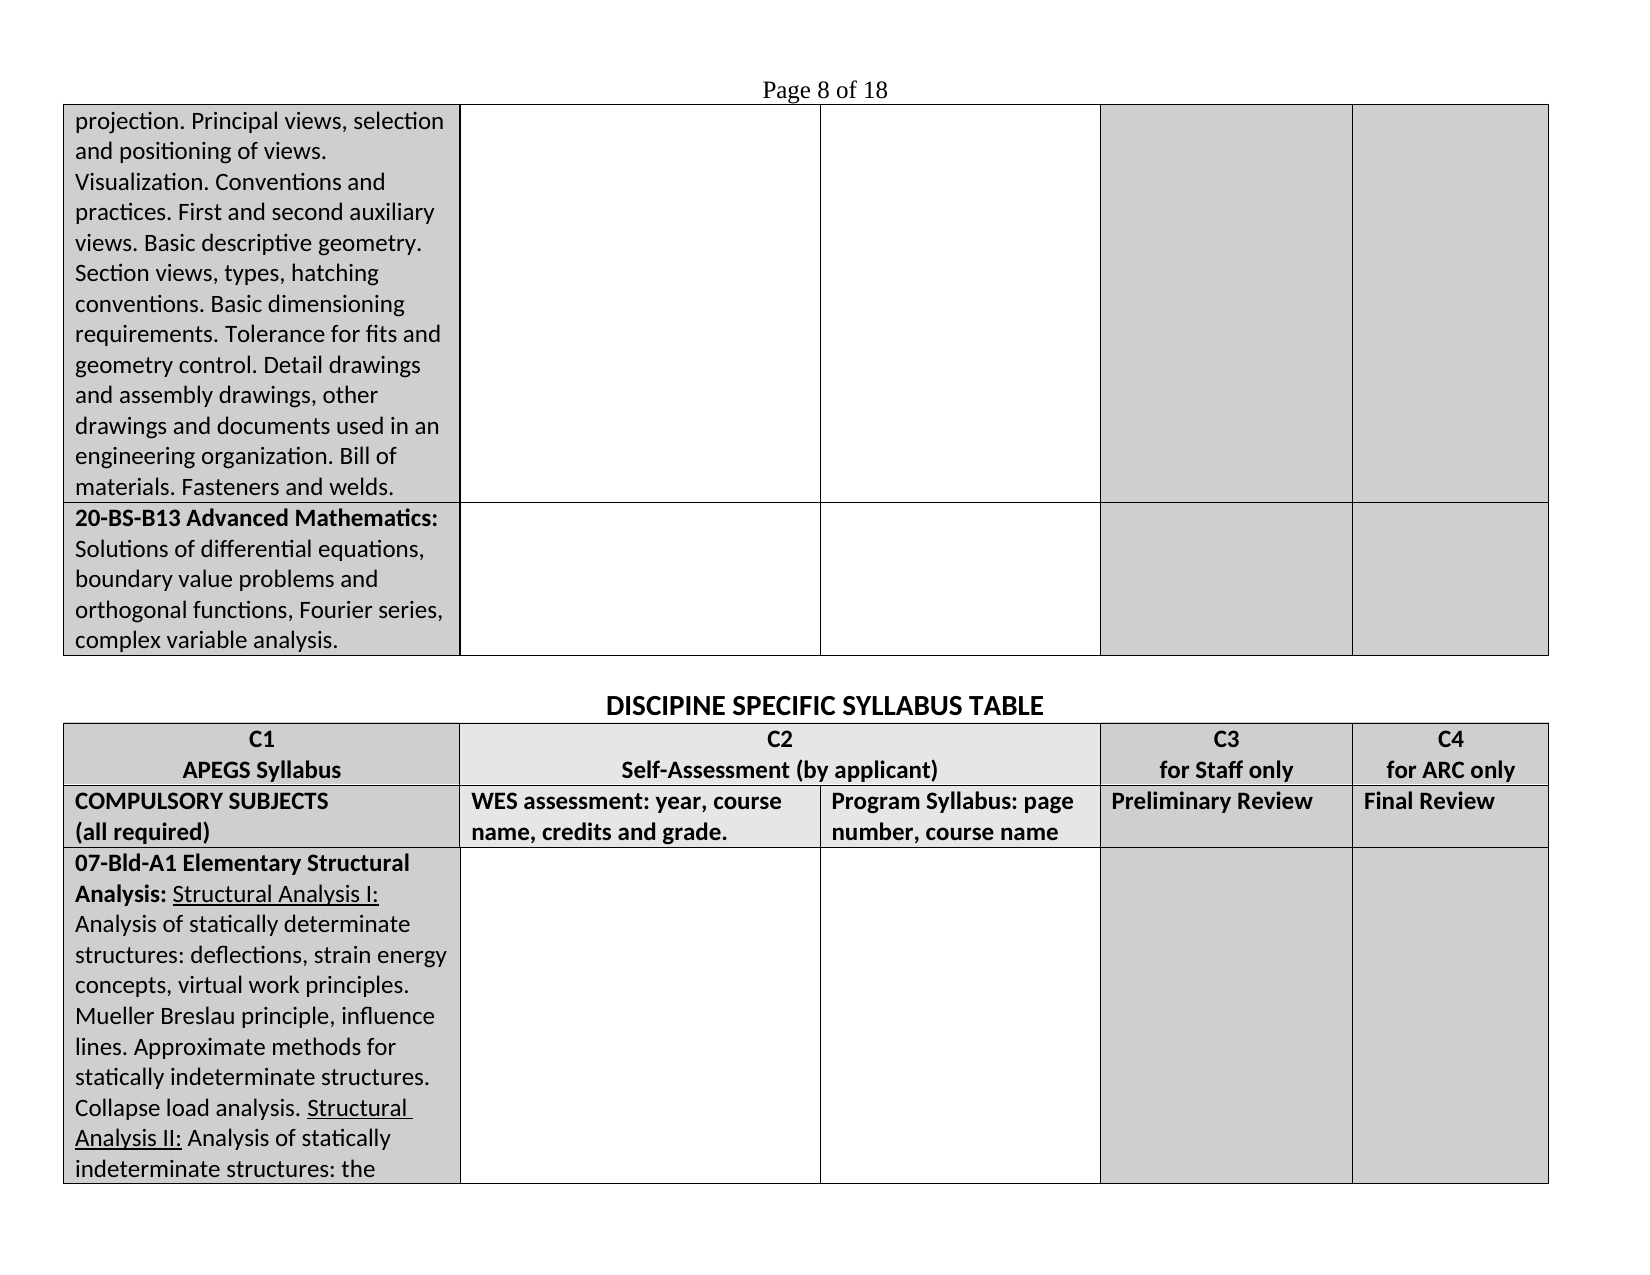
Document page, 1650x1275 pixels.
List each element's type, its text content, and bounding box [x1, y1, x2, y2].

table_cell [1353, 105, 1548, 502]
table_cell 20-BS-B13 Advanced Mathematics: Solutions of differential equations, boundary value problems and orthogonal functions, Fourier series, complex variable analysis. [64, 503, 459, 655]
table_cell [1353, 848, 1548, 1183]
table_cell [1101, 105, 1352, 502]
table_cell Program Syllabus: page number, course name [821, 786, 1100, 847]
table_cell [461, 848, 820, 1183]
table_cell Preliminary Review [1101, 786, 1352, 847]
table_cell COMPULSORY SUBJECTS (all required) [64, 786, 459, 847]
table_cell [64, 848, 460, 1183]
table_cell [821, 503, 1100, 655]
table_cell [821, 848, 1100, 1183]
table_cell [461, 503, 820, 655]
table_cell [1101, 503, 1352, 655]
table_header C3 for Staff only [1101, 724, 1352, 784]
table_cell WES assessment: year, course name, credits and grade. [460, 786, 820, 847]
table_cell Final Review [1353, 786, 1548, 847]
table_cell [64, 105, 459, 502]
table_cell [1101, 848, 1352, 1183]
table_cell [1353, 503, 1548, 655]
table_cell [821, 105, 1100, 502]
table_cell [461, 105, 820, 502]
table_header C2 Self-Assessment (by applicant) [460, 724, 1100, 784]
table_header C4 for ARC only [1353, 724, 1548, 784]
text DISCIPINE SPECIFIC SYLLABUS TABLE [75, 687, 1575, 722]
table_header C1 APEGS Syllabus [64, 724, 459, 784]
